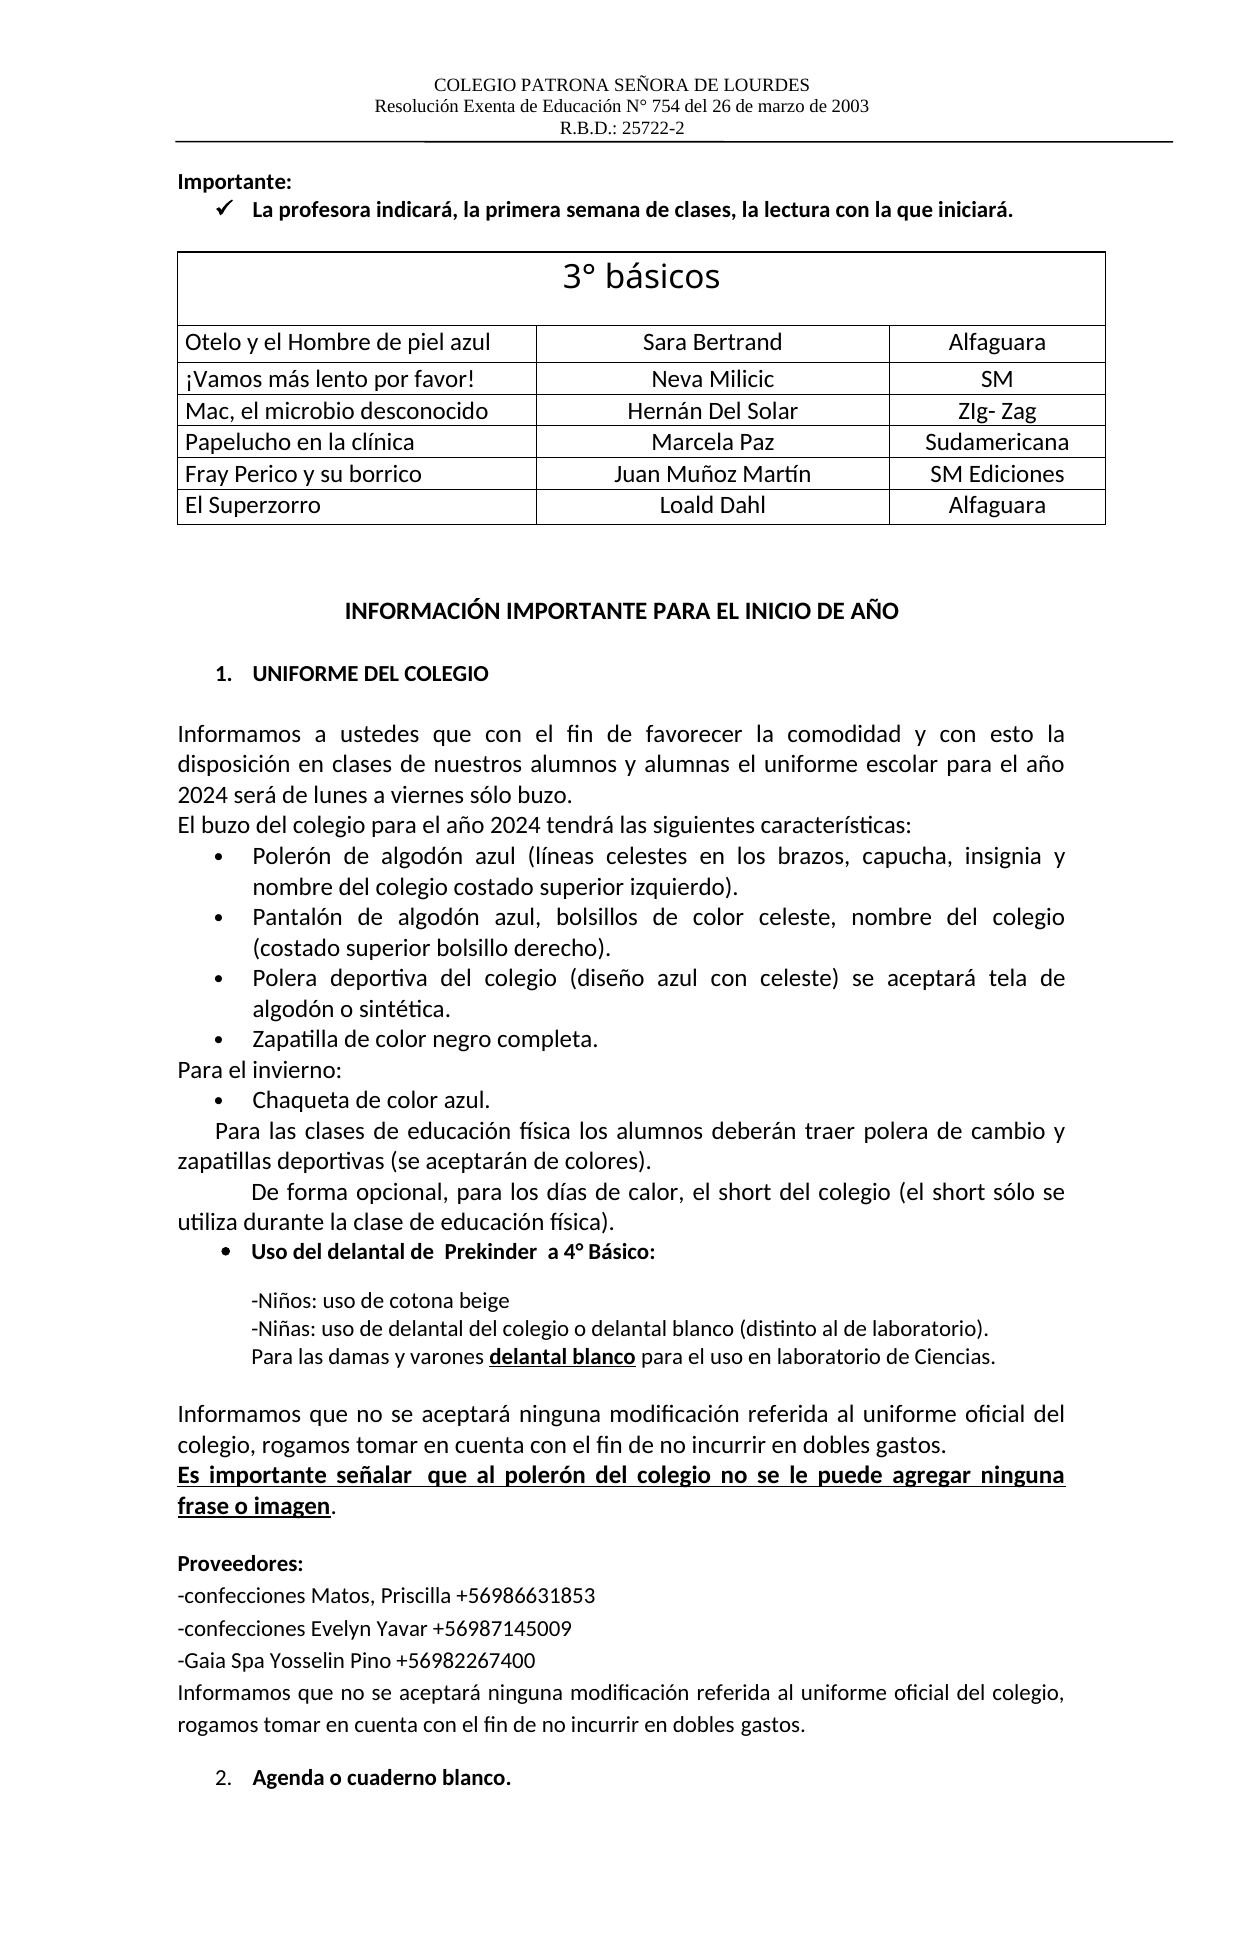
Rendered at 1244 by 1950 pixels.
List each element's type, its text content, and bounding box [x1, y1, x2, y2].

table_cell ¡Vamos más lento por favor! [178, 363, 536, 394]
text Para las damas y varones delantal blanco para el uso en laboratorio de Ciencias. [251, 1342, 1067, 1370]
table_cell Hernán Del Solar [537, 395, 889, 425]
list Agenda o cuaderno blanco. [215, 1763, 1067, 1791]
text Para el invierno: [177, 1054, 1067, 1084]
list Uso del delantal de Prekinder a 4° Básico: [222, 1237, 1067, 1265]
table_cell ZIg- Zag [890, 395, 1105, 425]
text -Niñas: uso de delantal del colegio o delantal blanco (distinto al de laboratorio). [251, 1314, 1067, 1342]
table_cell Mac, el microbio desconocido [178, 395, 536, 425]
text De forma opcional, para los días de calor, el short del colegio (el short sólo se utiliza durante la clase de educación física). [177, 1176, 1067, 1237]
table_cell SM Ediciones [890, 458, 1105, 488]
table_cell Neva Milicic [537, 363, 889, 394]
text Proveedores: [177, 1549, 1067, 1577]
list Chaqueta de color azul. [215, 1084, 1067, 1115]
table_cell Alfaguara [890, 326, 1105, 362]
table_cell Alfaguara [890, 490, 1105, 524]
list Zapatilla de color negro completa. [215, 1023, 1067, 1054]
table_cell Papelucho en la clínica [178, 426, 536, 457]
table_cell Sara Bertrand [537, 326, 889, 362]
list Polera deportiva del colegio (diseño azul con celeste) se aceptará tela de algodón o sintética. [215, 962, 1067, 1023]
table_cell Juan Muñoz Martín [537, 458, 889, 488]
table_cell Otelo y el Hombre de piel azul [178, 326, 536, 362]
text Informamos a ustedes que con el fin de favorecer la comodidad y con esto la disposición en clases de nuestros alumnos y alumnas el uniforme escolar para el año 2024 será de lunes a viernes sólo buzo. [177, 718, 1067, 810]
text -Gaia Spa Yosselin Pino +56982267400 [177, 1646, 1067, 1674]
text El buzo del colegio para el año 2024 tendrá las siguientes características: [177, 810, 1067, 840]
table_cell El Superzorro [178, 490, 536, 524]
text -Niños: uso de cotona beige [251, 1286, 1067, 1314]
text Es importante señalar que al polerón del colegio no se le puede agregar ninguna frase o imagen. [177, 1460, 1067, 1521]
text Informamos que no se aceptará ninguna modificación referida al uniforme oficial del colegio, rogamos tomar en cuenta con el fin de no incurrir en dobles gastos. [177, 1399, 1067, 1460]
list La profesora indicará, la primera semana de clases, la lectura con la que iniciará. [215, 195, 1067, 223]
text Informamos que no se aceptará ninguna modificación referida al uniforme oficial del colegio, rogamos tomar en cuenta con el fin de no incurrir en dobles gastos. [177, 1678, 1067, 1738]
table_cell Sudamericana [890, 426, 1105, 457]
text -confecciones Matos, Priscilla +56986631853 [177, 1582, 1067, 1610]
table_cell Marcela Paz [537, 426, 889, 457]
table_cell Loald Dahl [537, 490, 889, 524]
table_header 3° básicos [178, 253, 1105, 325]
text Para las clases de educación física los alumnos deberán traer polera de cambio y zapatillas deportivas (se aceptarán de colores). [177, 1115, 1067, 1176]
list UNIFORME DEL COLEGIO [215, 659, 1067, 688]
table_cell SM [890, 363, 1105, 394]
table_cell Fray Perico y su borrico [178, 458, 536, 488]
text INFORMACIÓN IMPORTANTE PARA EL INICIO DE AÑO [177, 595, 1067, 626]
text Importante: [177, 167, 1067, 195]
list Polerón de algodón azul (líneas celestes en los brazos, capucha, insignia y nombre del colegio costado superior izquierdo). [215, 840, 1067, 901]
text -confecciones Evelyn Yavar +56987145009 [177, 1614, 1067, 1642]
list Pantalón de algodón azul, bolsillos de color celeste, nombre del colegio (costado superior bolsillo derecho). [215, 901, 1067, 962]
